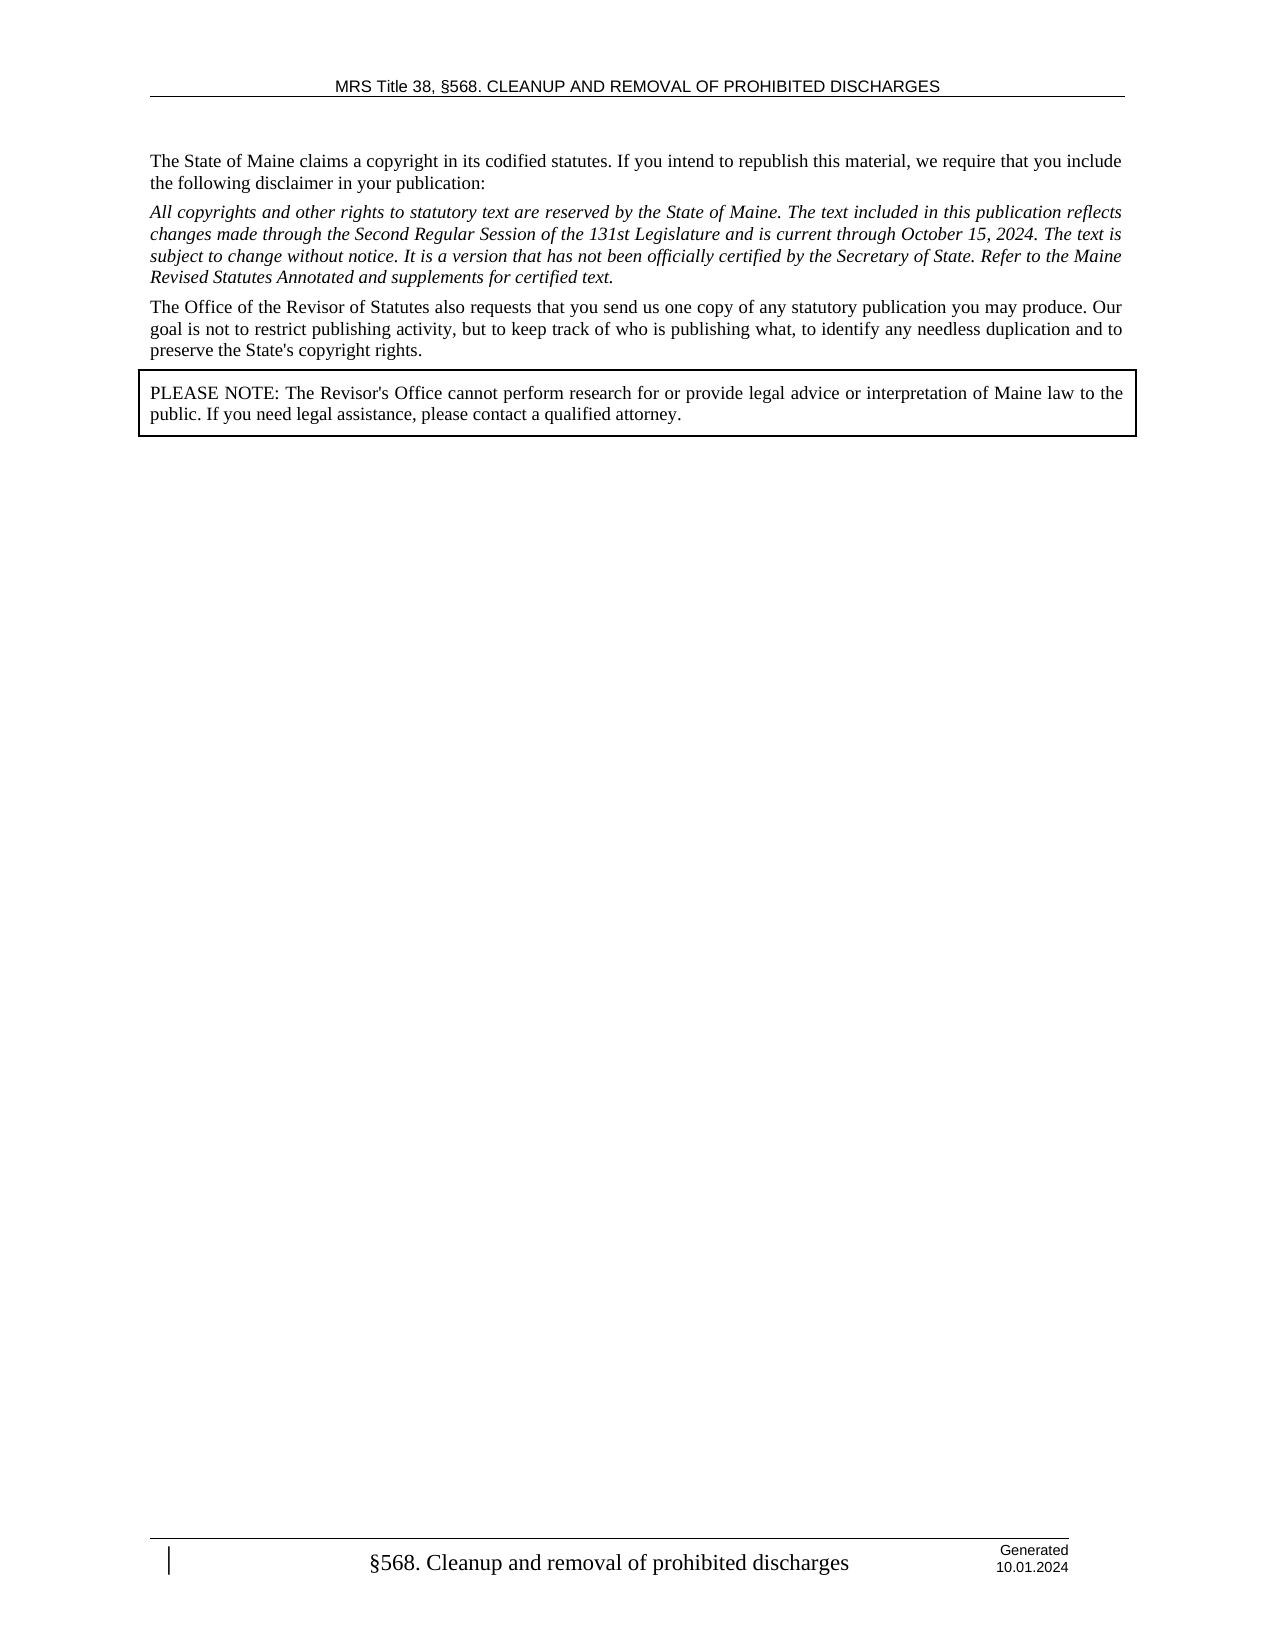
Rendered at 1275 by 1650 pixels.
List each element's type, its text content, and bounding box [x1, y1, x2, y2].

text PLEASE NOTE: The Revisor's Office cannot perform research for or provide legal advice or interpretation of Maine law to the public. If you need legal assistance, please contact a qualified attorney. [140, 371, 1135, 435]
text The State of Maine claims a copyright in its codified statutes. If you intend to republish this material, we require that you include the following disclaimer in your publication: [150, 150, 1125, 193]
text All copyrights and other rights to statutory text are reserved by the State of Maine. The text included in this publication reflects changes made through the Second Regular Session of the 131st Legislature and is current through October 15, 2024 . The text is subject to change without notice. It is a version that has not been officially certified by the Secretary of State. Refer to the Maine Revised Statutes Annotated and supplements for certified text. [150, 201, 1125, 288]
text The Office of the Revisor of Statutes also requests that you send us one copy of any statutory publication you may produce. Our goal is not to restrict publishing activity, but to keep track of who is publishing what, to identify any needless duplication and to preserve the State's copyright rights. [150, 296, 1125, 361]
